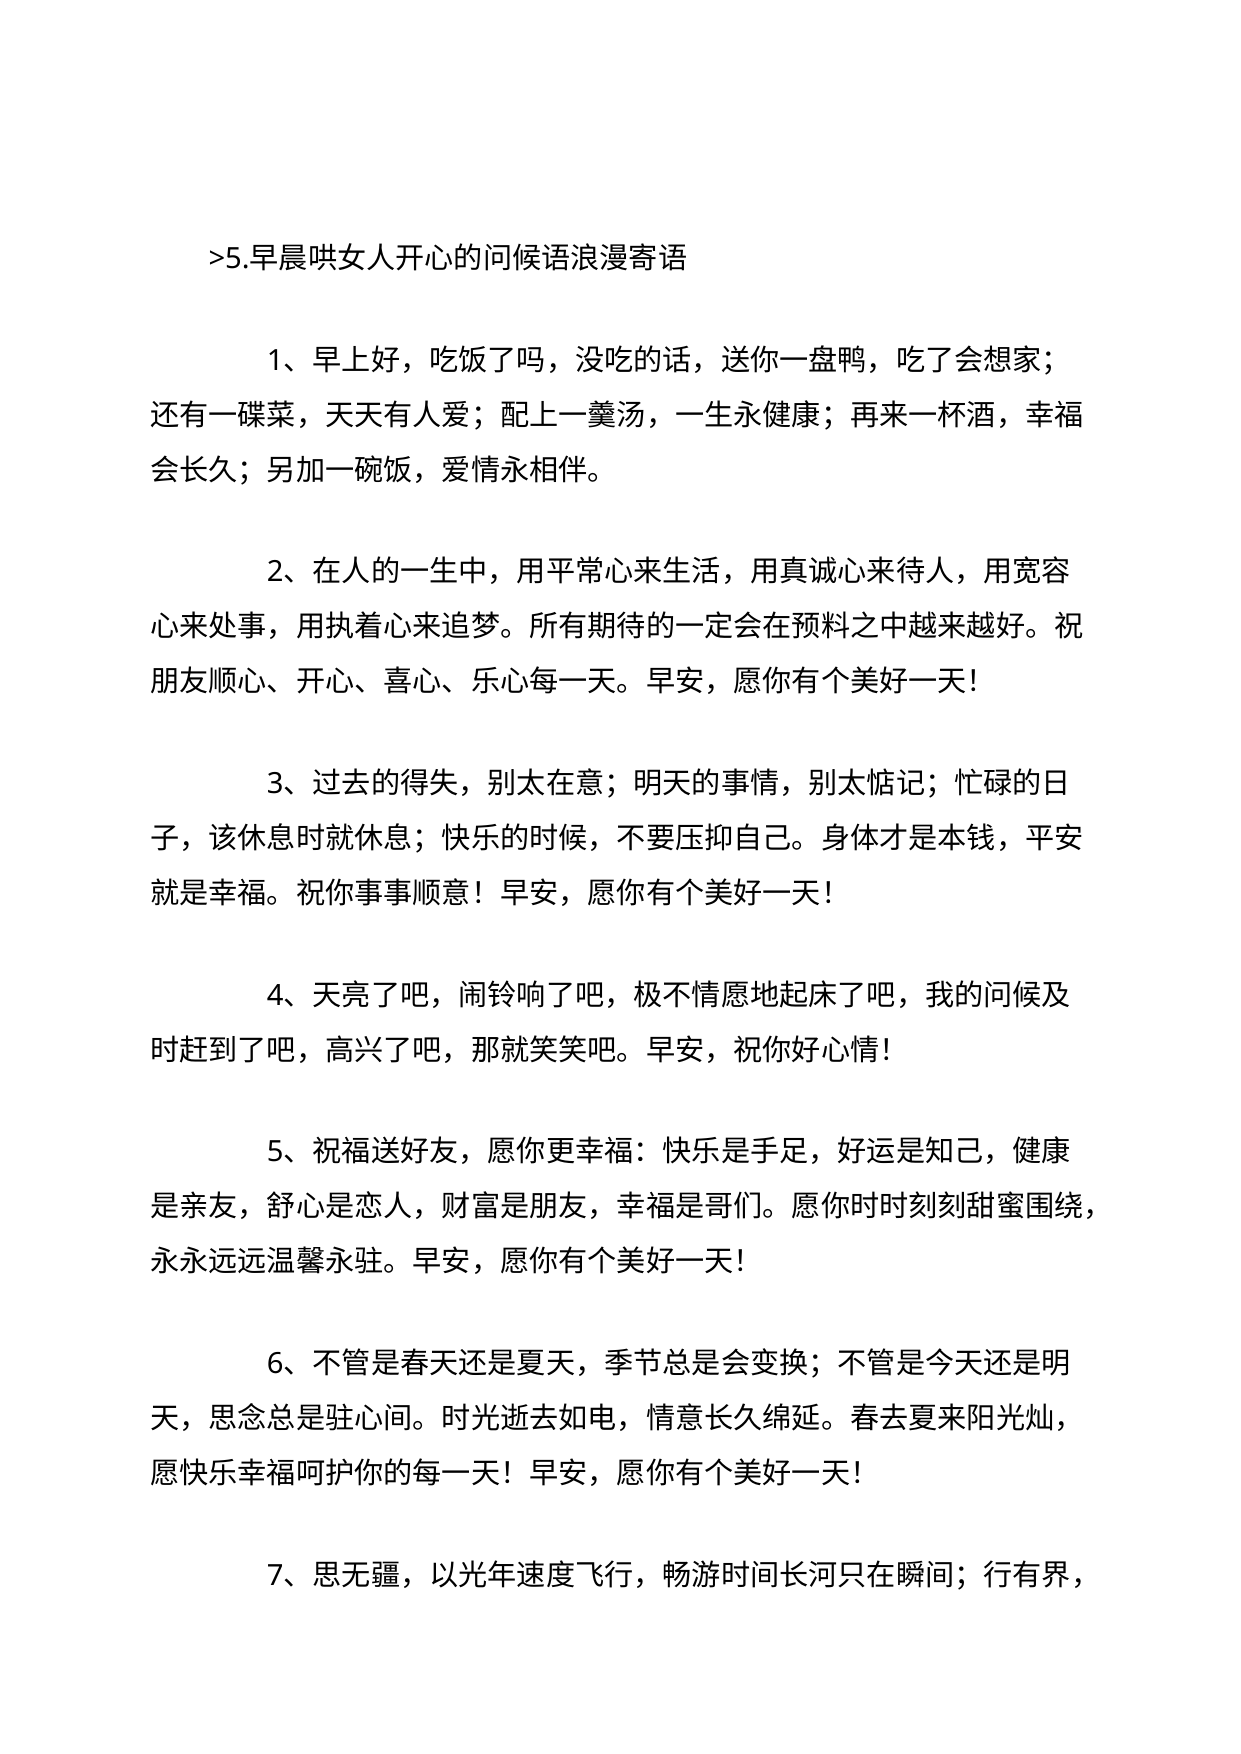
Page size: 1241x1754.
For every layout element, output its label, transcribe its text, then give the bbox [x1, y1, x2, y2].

text 4、天亮了吧，闹铃响了吧，极不情愿地起床了吧，我的问候及时赶到了吧，高兴了吧，那就笑笑吧。早安，祝你好心情！ [150, 971, 1090, 1068]
text 3、过去的得失，别太在意；明天的事情，别太惦记；忙碌的日子，该休息时就休息；快乐的时候，不要压抑自己。身体才是本钱，平安就是幸福。祝你事事顺意！早安，愿你有个美好一天！ [150, 759, 1090, 912]
text 5、祝福送好友，愿你更幸福：快乐是手足，好运是知己，健康是亲友，舒心是恋人，财富是朋友，幸福是哥们。愿你时时刻刻甜蜜围绕，永永远远温馨永驻。早安，愿你有个美好一天！ [150, 1128, 1090, 1280]
text 2、在人的一生中，用平常心来生活，用真诚心来待人，用宽容心来处事，用执着心来追梦。所有期待的一定会在预料之中越来越好。祝朋友顺心、开心、喜心、乐心每一天。早安，愿你有个美好一天！ [150, 548, 1090, 700]
text 6、不管是春天还是夏天，季节总是会变换；不管是今天还是明天，思念总是驻心间。时光逝去如电，情意长久绵延。春去夏来阳光灿，愿快乐幸福呵护你的每一天！早安，愿你有个美好一天！ [150, 1339, 1090, 1492]
text 1、早上好，吃饭了吗，没吃的话，送你一盘鸭，吃了会想家；还有一碟菜，天天有人爱；配上一羹汤，一生永健康；再来一杯酒，幸福会长久；另加一碗饭，爱情永相伴。 [150, 336, 1090, 488]
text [150, 1551, 1090, 1594]
text >5.早晨哄女人开心的问候语浪漫寄语 [150, 234, 1090, 277]
